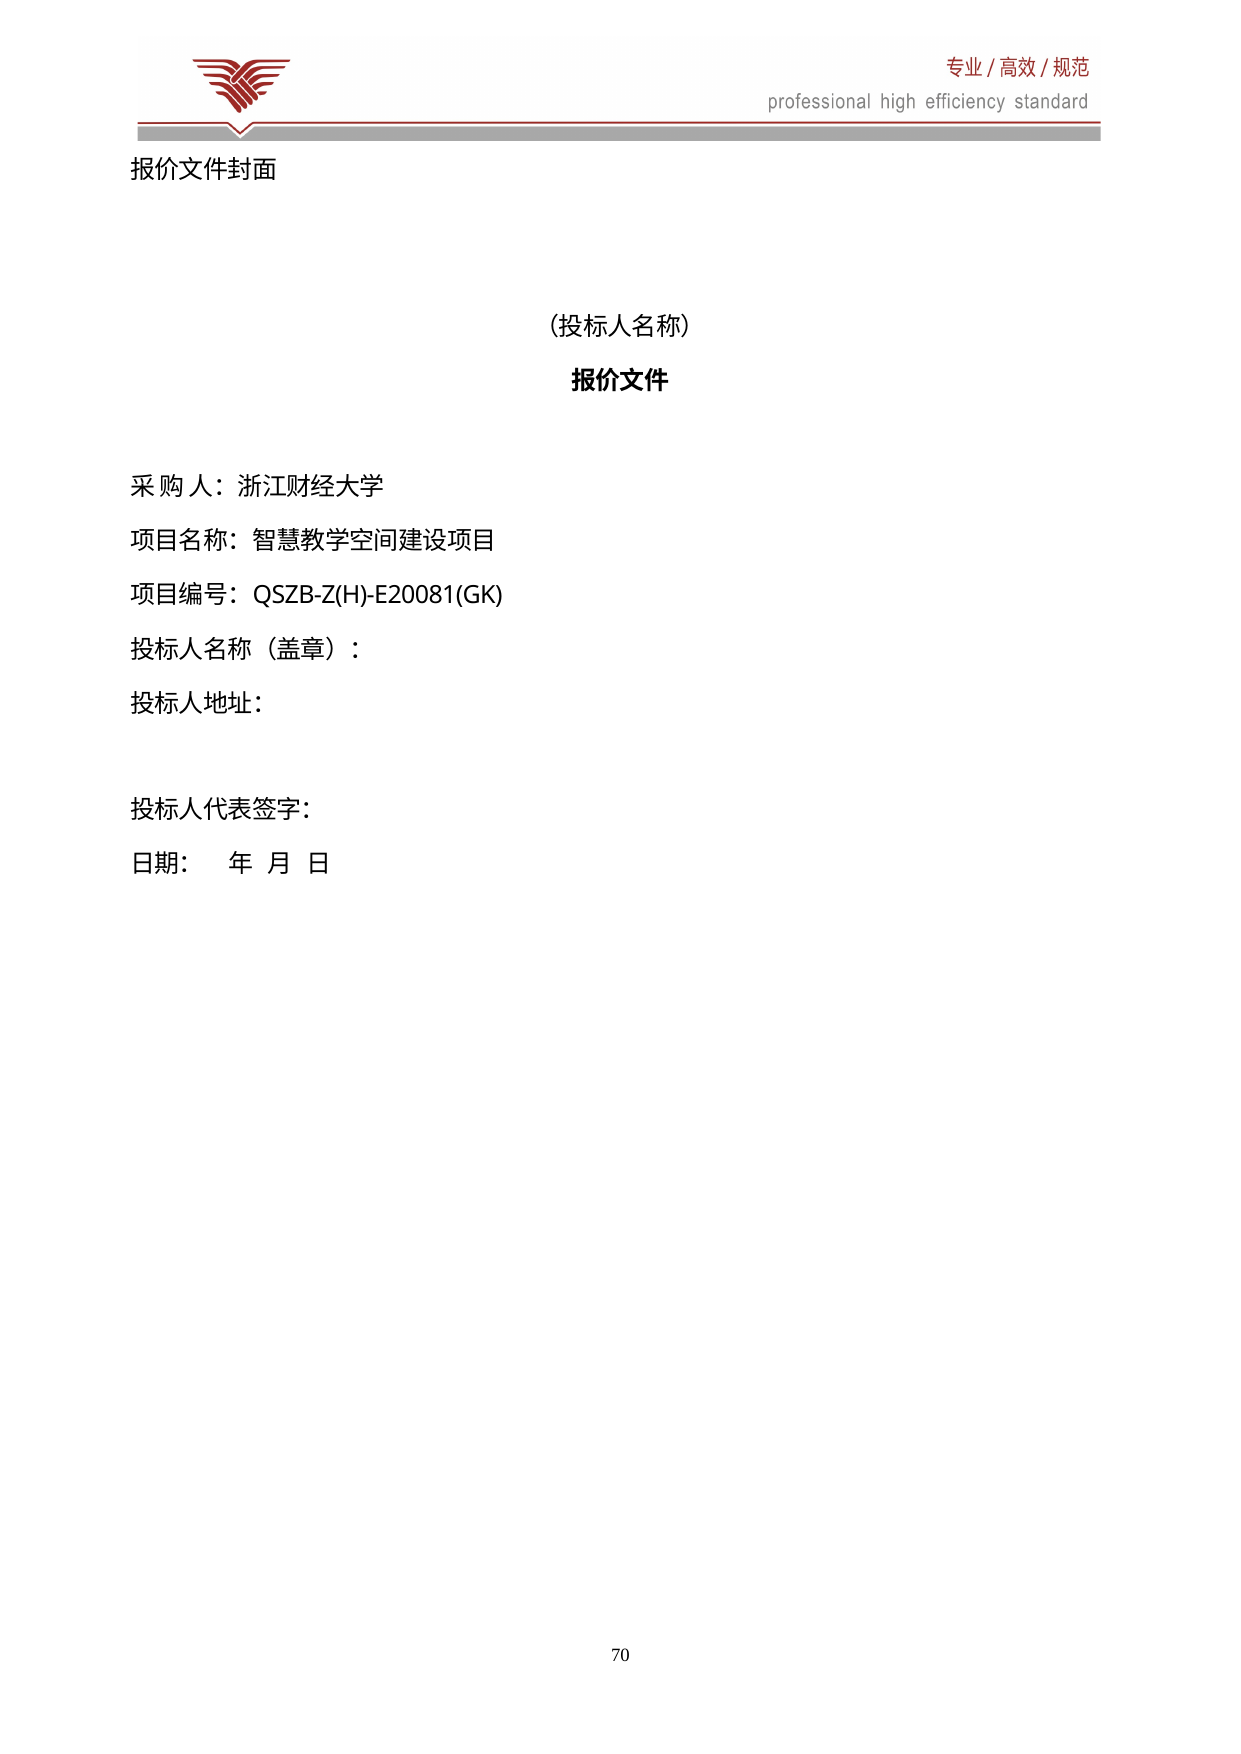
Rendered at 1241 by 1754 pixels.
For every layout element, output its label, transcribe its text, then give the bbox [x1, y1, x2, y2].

text 采 购 人：浙江财经大学 [130, 466, 1110, 502]
text 报价文件封面 [130, 150, 1110, 186]
text 项目编号：QSZB-Z(H)-E20081(GK) [130, 575, 1110, 611]
picture [137, 36, 1101, 141]
text 报价文件 [130, 361, 1110, 397]
text 项目名称：智慧教学空间建设项目 [130, 521, 1110, 557]
text （投标人名称） [130, 306, 1110, 343]
text 投标人代表签字： [130, 789, 1110, 825]
text 日期： 年 月 日 [130, 843, 1110, 880]
text 投标人名称（盖章）： [130, 629, 1110, 666]
text 投标人地址： [130, 684, 1110, 720]
